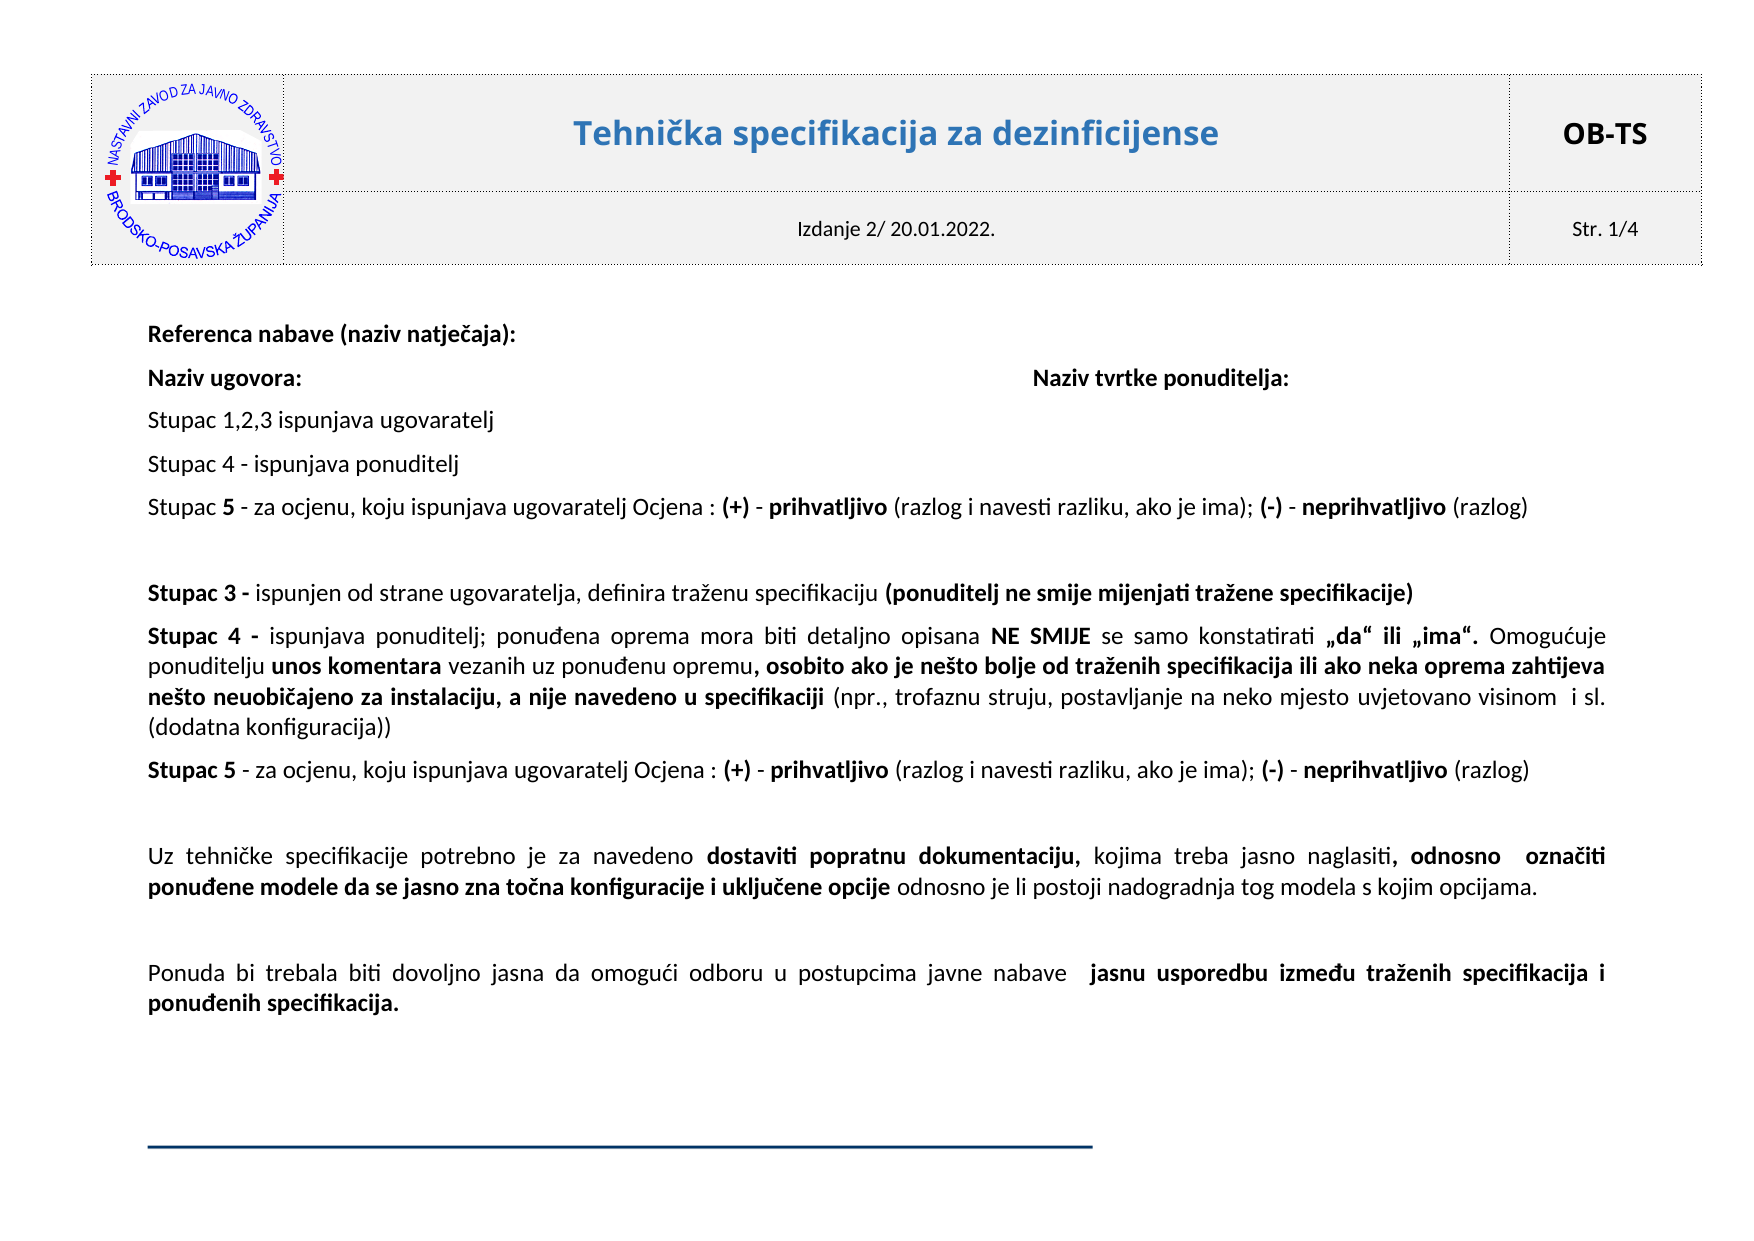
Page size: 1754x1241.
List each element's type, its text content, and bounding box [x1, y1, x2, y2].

text Stupac 4 - ispunjava ponuditelj; ponuđena oprema mora biti detaljno opisana NE SMIJE se samo konstatirati „da“ ili „ima“. Omogućuje ponuditelju unos komentara vezanih uz ponuđenu opremu, osobito ako je nešto bolje od traženih specifikacija ili ako neka oprema zahtijeva nešto neuobičajeno za instalaciju, a nije navedeno u specifikaciji (npr., trofaznu struju, postavljanje na neko mjesto uvjetovano visinom i sl.(dodatna konfiguracija)) [148, 620, 1606, 742]
text Stupac 1,2,3 ispunjava ugovaratelj [148, 405, 1606, 435]
text Uz tehničke specifikacije potrebno je za navedeno dostaviti popratnu dokumentaciju, kojima treba jasno naglasiti, odnosno označiti ponuđene modele da se jasno zna točna konfiguracije i uključene opcije odnosno je li postoji nadogradnja tog modela s kojim opcijama. [148, 840, 1606, 901]
text Stupac 4 - ispunjava ponuditelj [148, 448, 1606, 478]
text Ponuda bi trebala biti dovoljno jasna da omogući odboru u postupcima javne nabave jasnu usporedbu između traženih specifikacija i ponuđenih specifikacija. [148, 957, 1606, 1018]
picture [147, 1139, 1093, 1156]
text Stupac 5 - za ocjenu, koju ispunjava ugovaratelj Ocjena : (+) - prihvatljivo (razlog i navesti razliku, ako je ima); (-) - neprihvatljivo (razlog) [148, 491, 1606, 521]
text Stupac 3 - ispunjen od strane ugovaratelja, definira traženu specifikaciju (ponuditelj ne smije mijenjati tražene specifikacije) [148, 577, 1606, 607]
text Naziv ugovora: Naziv tvrtke ponuditelja: [148, 362, 1606, 392]
text Referenca nabave (naziv natječaja): [148, 319, 1606, 349]
text Stupac 5 - za ocjenu, koju ispunjava ugovaratelj Ocjena : (+) - prihvatljivo (razlog i navesti razliku, ako je ima); (-) - neprihvatljivo (razlog) [148, 754, 1606, 785]
